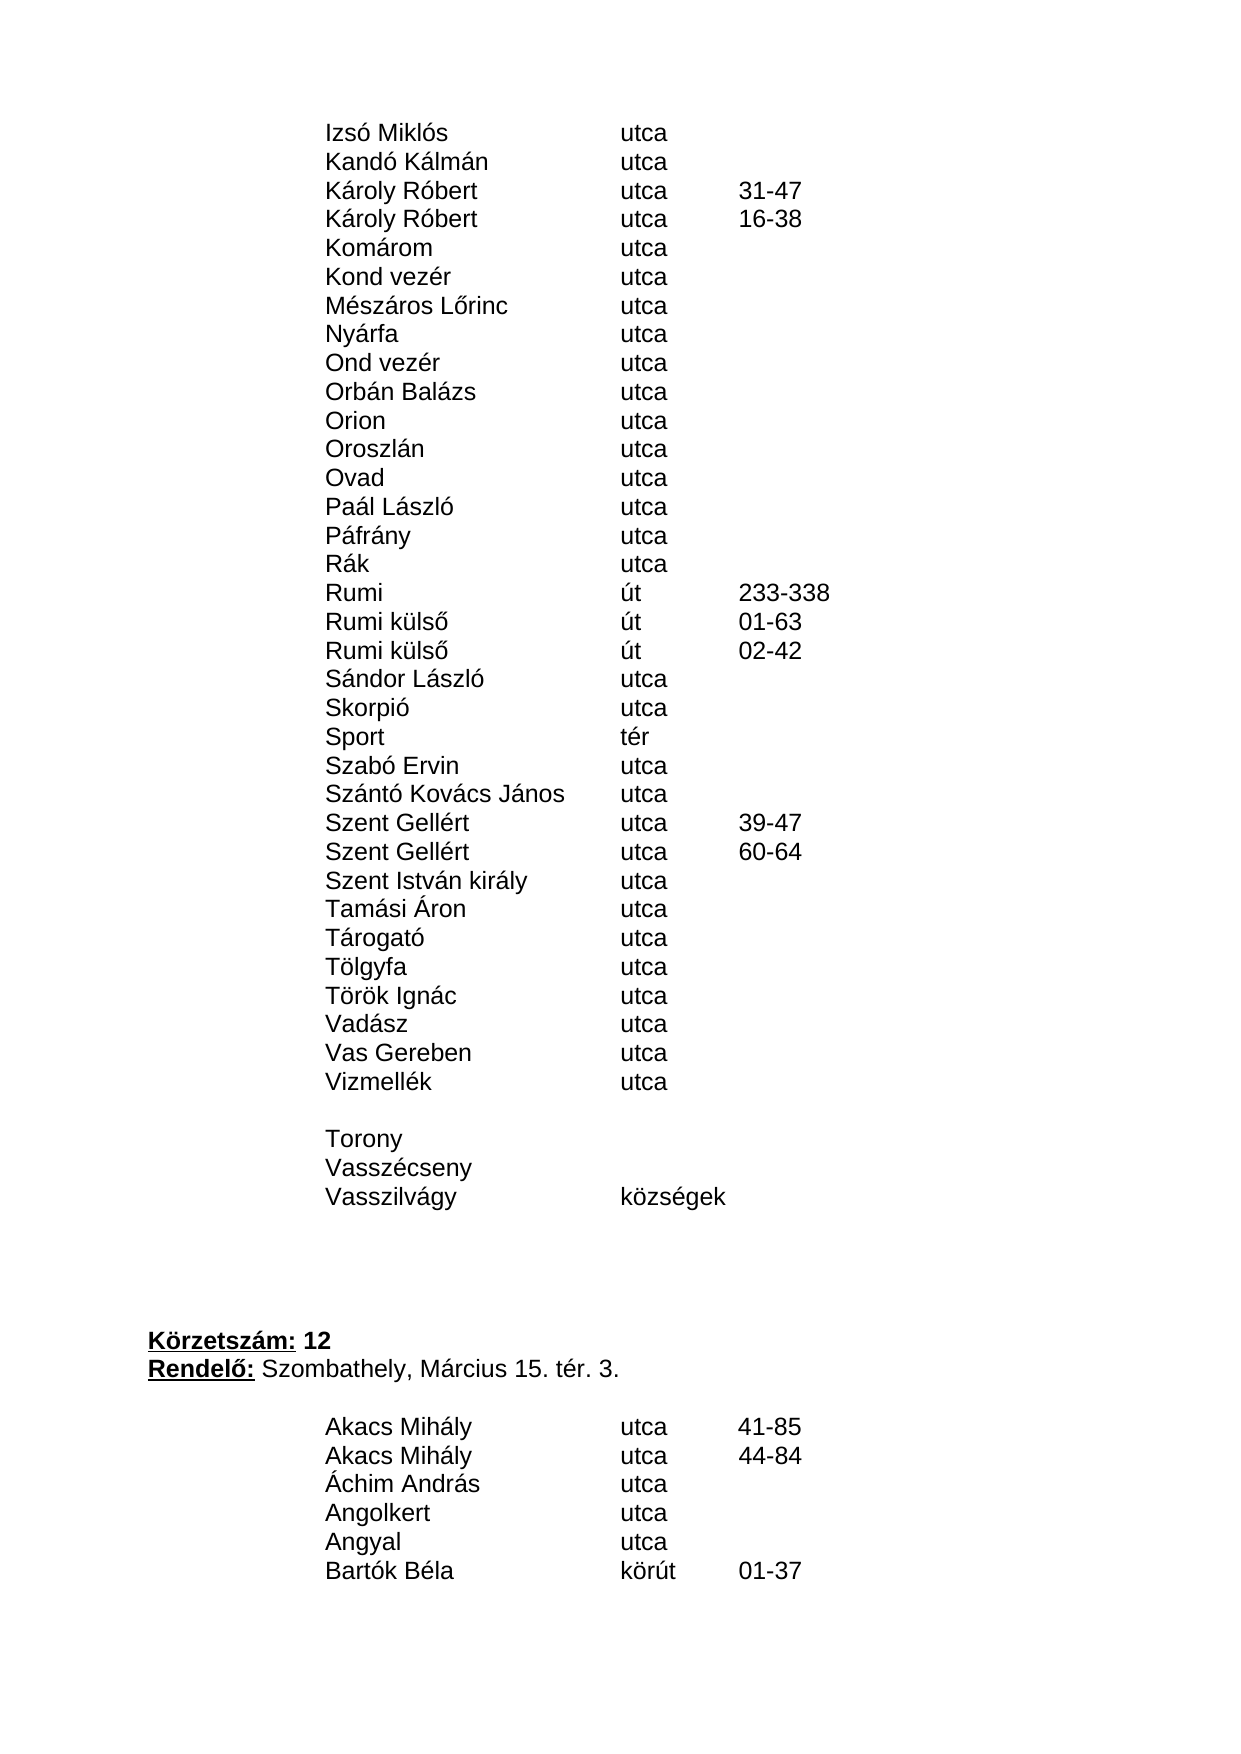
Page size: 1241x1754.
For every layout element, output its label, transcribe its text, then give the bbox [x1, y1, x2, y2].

text Paál László utca [148, 492, 1093, 521]
text Angolkert utca [148, 1498, 1093, 1527]
text Vasszécseny [148, 1153, 1093, 1182]
text Akacs Mihály utca 44-84 [148, 1441, 1093, 1469]
text Izsó Miklós utca [148, 118, 1093, 147]
text Bartók Béla körút 01-37 [148, 1556, 1093, 1584]
text Skorpió utca [148, 693, 1093, 722]
text Orion utca [148, 406, 1093, 434]
text Áchim András utca [148, 1469, 1093, 1498]
text Komárom utca [148, 233, 1093, 262]
text Szent István király utca [148, 866, 1093, 894]
text Károly Róbert utca 31-47 [148, 176, 1093, 204]
text Vasszilvágy községek [148, 1182, 1093, 1211]
text Tamási Áron utca [148, 894, 1093, 923]
text Szent Gellért utca 39-47 [148, 808, 1093, 837]
text Angyal utca [148, 1527, 1093, 1556]
text Vadász utca [148, 1009, 1093, 1038]
text Mészáros Lőrinc utca [148, 291, 1093, 319]
text Szent Gellért utca 60-64 [148, 837, 1093, 866]
text Akacs Mihály utca 41-85 [148, 1412, 1093, 1441]
text Sándor László utca [148, 664, 1093, 693]
text Rendelő: Szombathely, Március 15. tér. 3. [148, 1354, 1093, 1383]
text Rák utca [148, 549, 1093, 578]
text Szabó Ervin utca [148, 751, 1093, 779]
text Vizmellék utca [148, 1067, 1093, 1096]
text Tölgyfa utca [148, 952, 1093, 981]
text Páfrány utca [148, 521, 1093, 549]
text Nyárfa utca [148, 319, 1093, 348]
text Rumi út 233-338 [148, 578, 1093, 607]
text Oroszlán utca [148, 434, 1093, 463]
text Török Ignác utca [148, 981, 1093, 1009]
text Rumi külső út 01-63 [148, 607, 1093, 636]
text Kandó Kálmán utca [148, 147, 1093, 176]
text Tárogató utca [148, 923, 1093, 952]
text Ovad utca [148, 463, 1093, 492]
text Károly Róbert utca 16-38 [148, 204, 1093, 233]
text Orbán Balázs utca [148, 377, 1093, 406]
text Körzetszám: 12 [148, 1326, 1093, 1354]
text Kond vezér utca [148, 262, 1093, 291]
text Rumi külső út 02-42 [148, 636, 1093, 664]
text Sport tér [148, 722, 1093, 751]
text Ond vezér utca [148, 348, 1093, 377]
text Szántó Kovács János utca [148, 779, 1093, 808]
text Vas Gereben utca [148, 1038, 1093, 1067]
text Torony [148, 1124, 1093, 1153]
